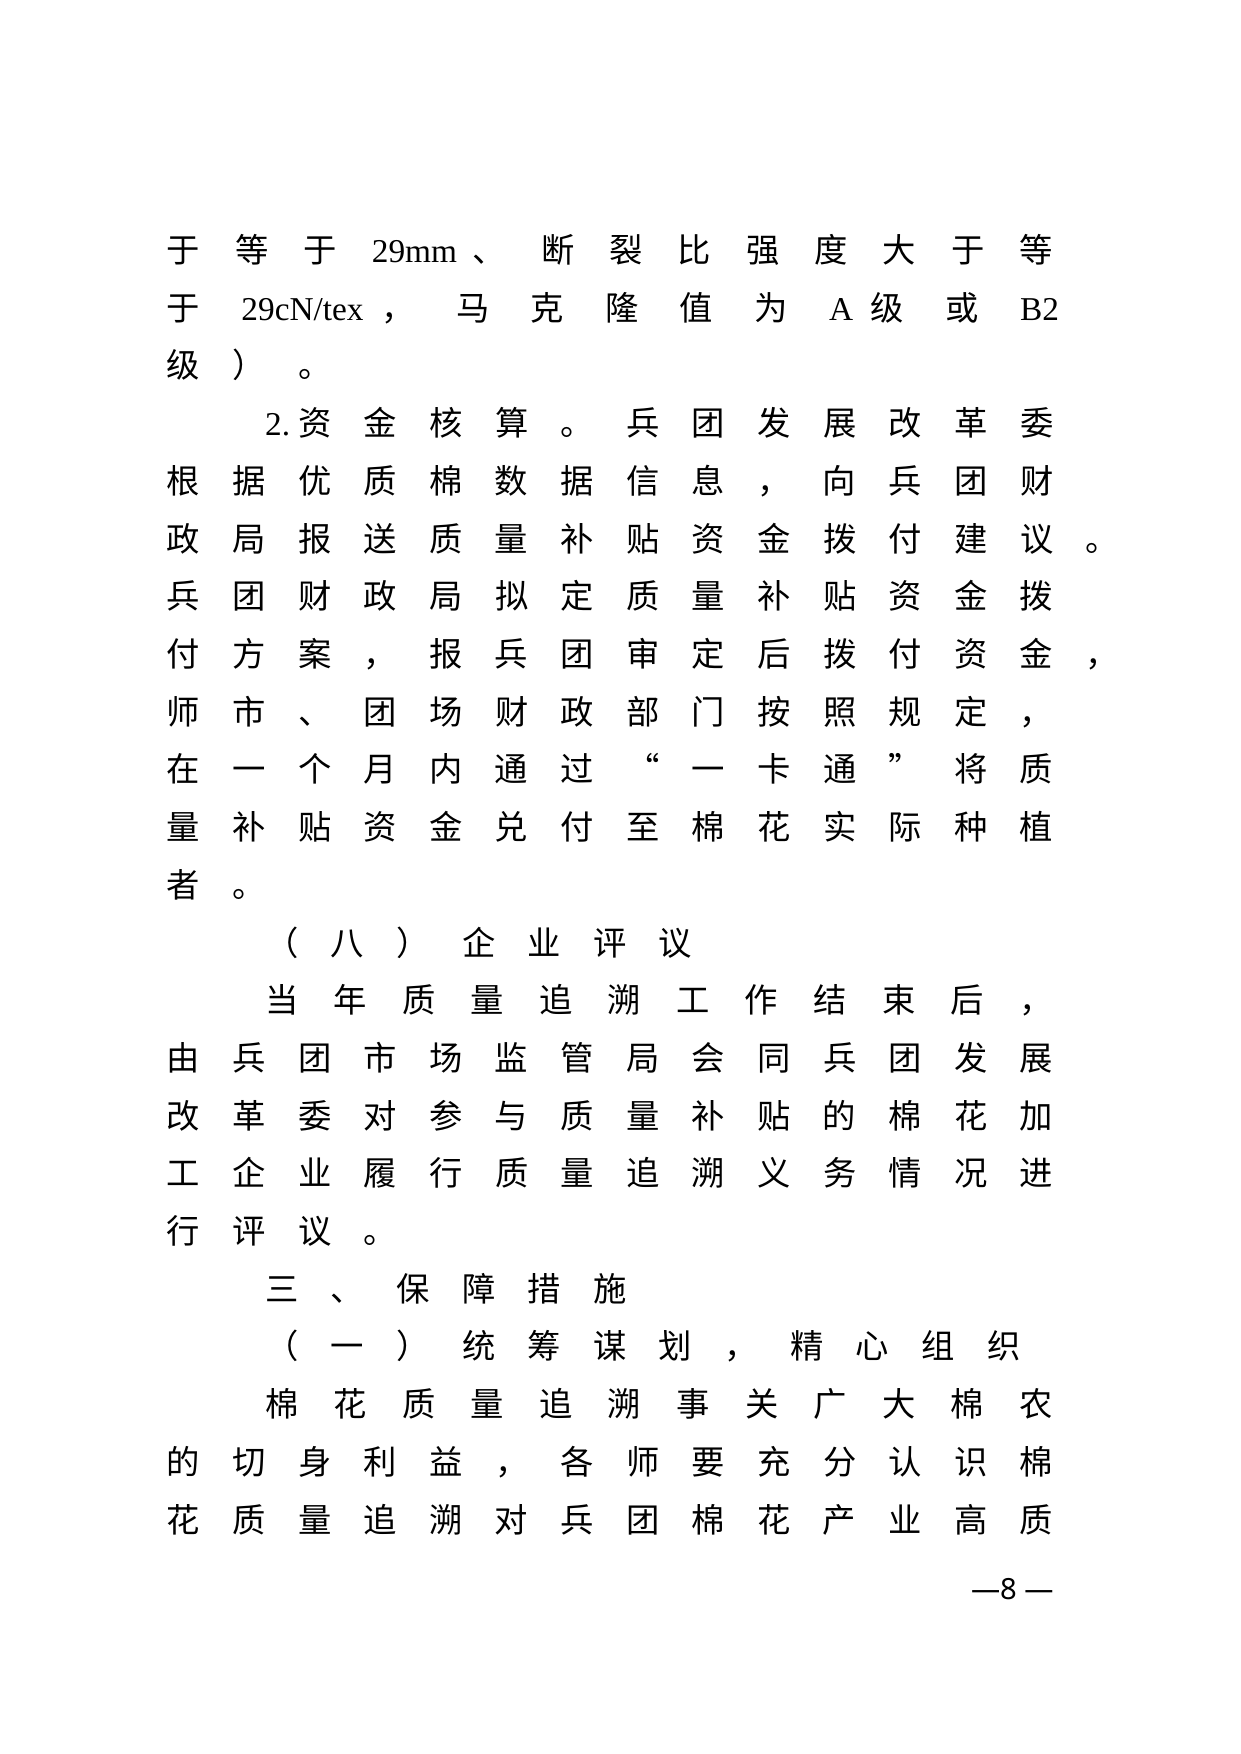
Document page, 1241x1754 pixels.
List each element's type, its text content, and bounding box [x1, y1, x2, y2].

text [167, 219, 1085, 392]
text （一）统筹谋划，精心组织 [167, 1316, 1085, 1373]
text （八）企业评议 [167, 912, 1085, 969]
text 当年质量追溯工作结束后，由兵团市场监管局会同兵团发展改革委对参与质量补贴的棉花加工企业履行质量追溯义务情况进行评议。 [167, 969, 1085, 1258]
text 2.资金核算。兵团发展改革委根据优质棉数据信息，向兵团财政局报送质量补贴资金拨付建议。兵团财政局拟定质量补贴资金拨付方案，报兵团审定后拨付资金，师市、团场财政部门按照规定，在一个月内通过“一卡通”将质量补贴资金兑付至棉花实际种植者。 [167, 392, 1085, 912]
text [167, 1373, 1085, 1546]
text 三、保障措施 [167, 1258, 1085, 1316]
